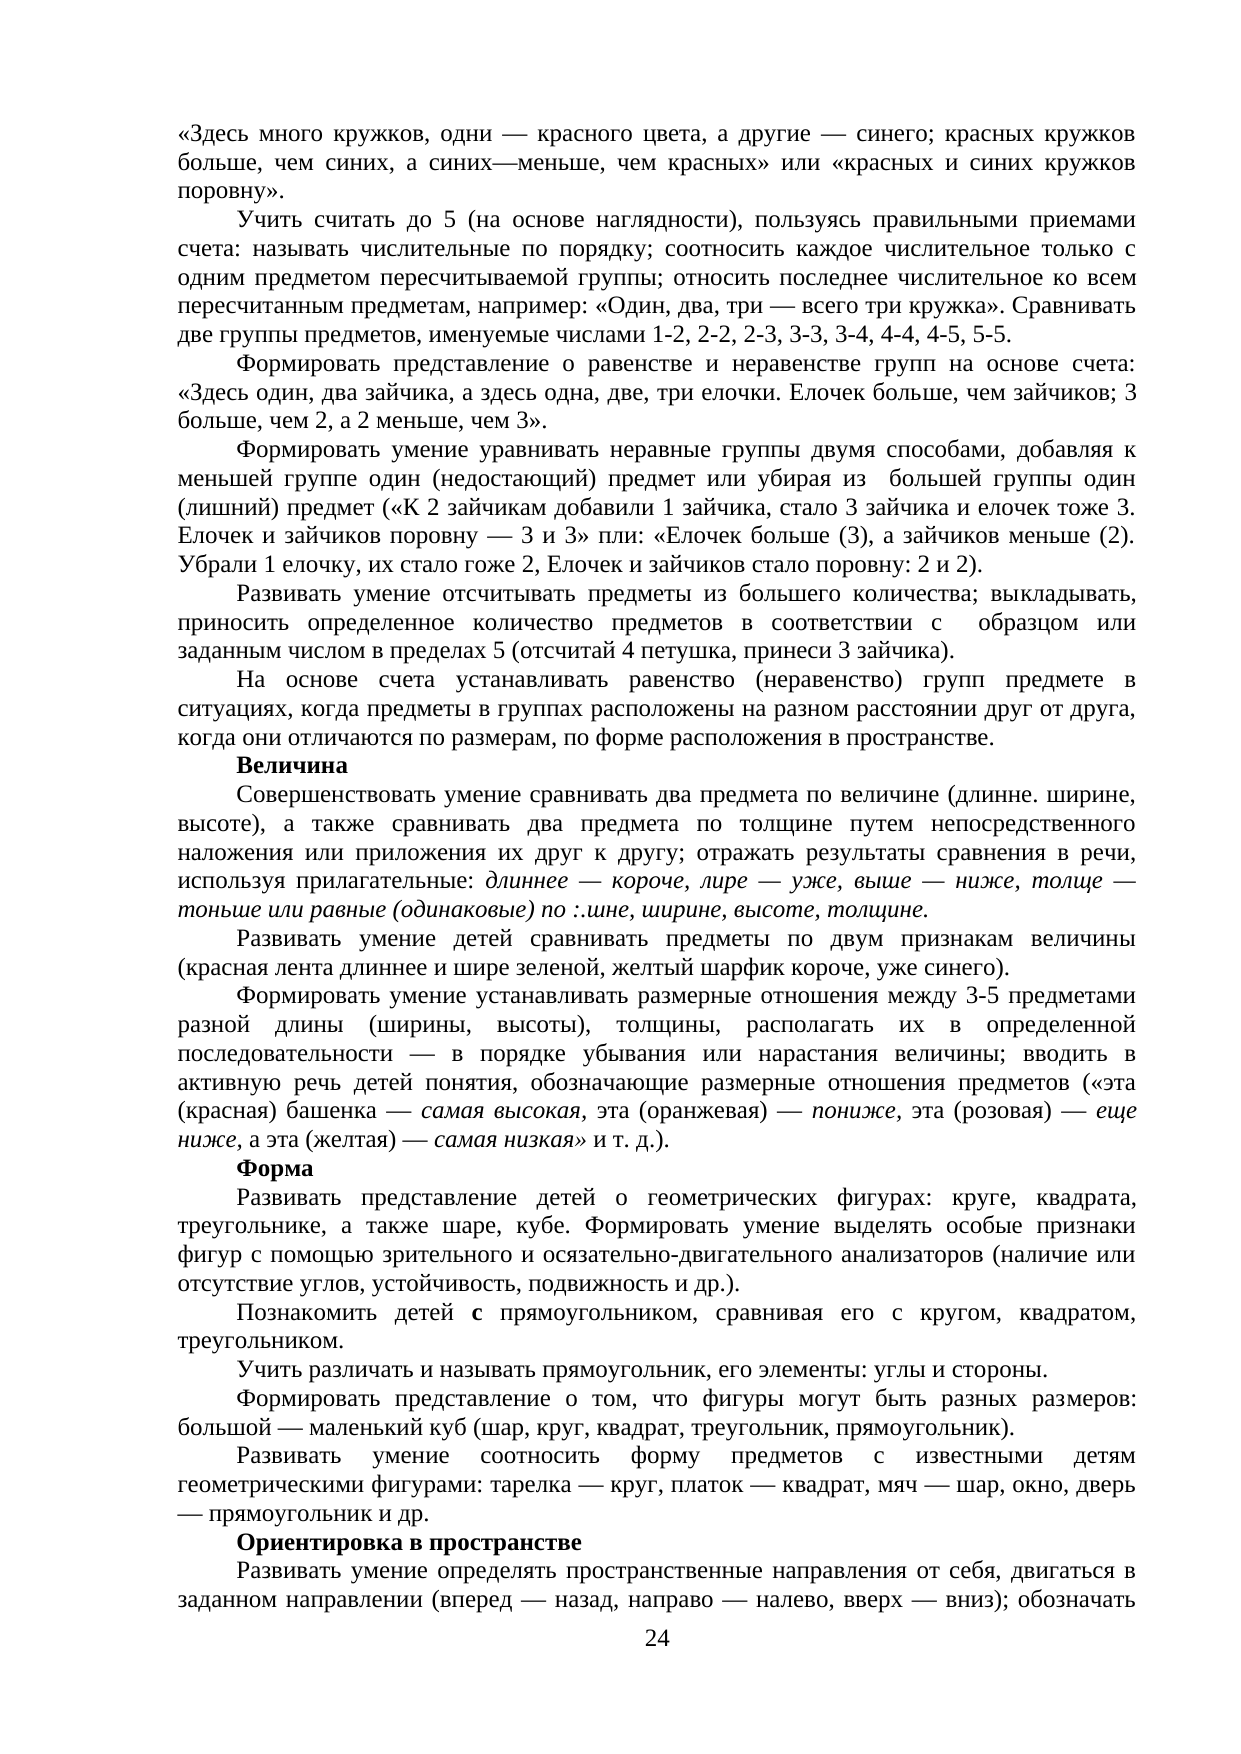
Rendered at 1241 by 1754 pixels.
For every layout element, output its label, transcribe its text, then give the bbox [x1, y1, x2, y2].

text Ориентировка в пространстве [177, 1527, 1137, 1556]
text Развивать умение отсчитывать предметы из большего количества; выкладывать, приносить определенное количество предметов в соответствии с образцом или заданным числом в пределах 5 (отсчитай 4 петушка, принеси 3 зайчика). [177, 578, 1137, 664]
text Величина [177, 751, 1137, 779]
text Учить различать и называть прямоугольник, его элементы: углы и стороны. [177, 1354, 1137, 1383]
text Формировать умение уравнивать неравные группы двумя способами, добавляя к меньшей группе один (недостающий) предмет или убирая из большей группы один (лишний) предмет («К 2 зайчикам добавили 1 зайчика, стало 3 зайчика и елочек тоже 3. Елочек и зайчиков поровну — 3 и 3» пли: «Елочек больше (3), а зайчиков меньше (2). Убрали 1 елочку, их стало гоже 2, Елочек и зайчиков стало поровну: 2 и 2). [177, 434, 1137, 578]
text Формировать умение устанавливать размерные отношения между 3-5 предметами разной длины (ширины, высоты), толщины, располагать их в определенной последовательности — в порядке убывания или нарастания величины; вводить в активную речь детей понятия, обозначающие размерные отношения предметов («эта (красная) башенка — самая высокая, эта (оранжевая) — пониже, эта (розовая) — еще ниже, а эта (желтая) — самая низкая» и т. д.). [177, 981, 1137, 1153]
text Познакомить детей с прямоугольником, сравнивая его с кругом, квадратом, треугольником. [177, 1297, 1137, 1354]
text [177, 1556, 1137, 1613]
text На основе счета устанавливать равенство (неравенство) групп предмете в ситуациях, когда предметы в группах расположены на разном расстоянии друг от друга, когда они отличаются по размерам, по форме расположения в пространстве. [177, 664, 1137, 751]
text Форма [177, 1153, 1137, 1182]
text Формировать представление о том, что фигуры могут быть разных размеров: большой — маленький куб (шар, круг, квадрат, треугольник, прямоугольник). [177, 1383, 1137, 1441]
text Развивать представление детей о геометрических фигурах: круге, квадрата, треугольнике, а также шаре, кубе. Формировать умение выделять особые признаки фигур с помощью зрительного и осязательно-двигательного анализаторов (наличие или отсутствие углов, устойчивость, подвижность и др.). [177, 1182, 1137, 1297]
text Формировать представление о равенстве и неравенстве групп на основе счета: «Здесь один, два зайчика, а здесь одна, две, три елочки. Елочек больше, чем зайчиков; 3 больше, чем 2, а 2 меньше, чем 3». [177, 348, 1137, 434]
text Совершенствовать умение сравнивать два предмета по величине (длинне. ширине, высоте), а также сравнивать два предмета по толщине путем непосредственного наложения или приложения их друг к другу; отражать результаты сравнения в речи, используя прилагательные: длиннее — короче, лире — уже, выше — ниже, толще — тоньше или равные (одинаковые) по :.шне, ширине, высоте, толщине. [177, 779, 1137, 923]
text Развивать умение соотносить форму предметов с известными детям геометрическими фигурами: тарелка — круг, платок — квадрат, мяч — шар, окно, дверь — прямоугольник и др. [177, 1441, 1137, 1527]
text Развивать умение детей сравнивать предметы по двум признакам величины (красная лента длиннее и шире зеленой, желтый шарфик короче, уже синего). [177, 923, 1137, 981]
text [177, 118, 1137, 204]
text Учить считать до 5 (на основе наглядности), пользуясь правильными приемами счета: называть числительные по порядку; соотносить каждое числительное только с одним предметом пересчитываемой группы; относить последнее числительное ко всем пересчитанным предметам, например: «Один, два, три — всего три кружка». Сравнивать две группы предметов, именуемые числами 1-2, 2-2, 2-3, 3-3, 3-4, 4-4, 4-5, 5-5. [177, 204, 1137, 348]
